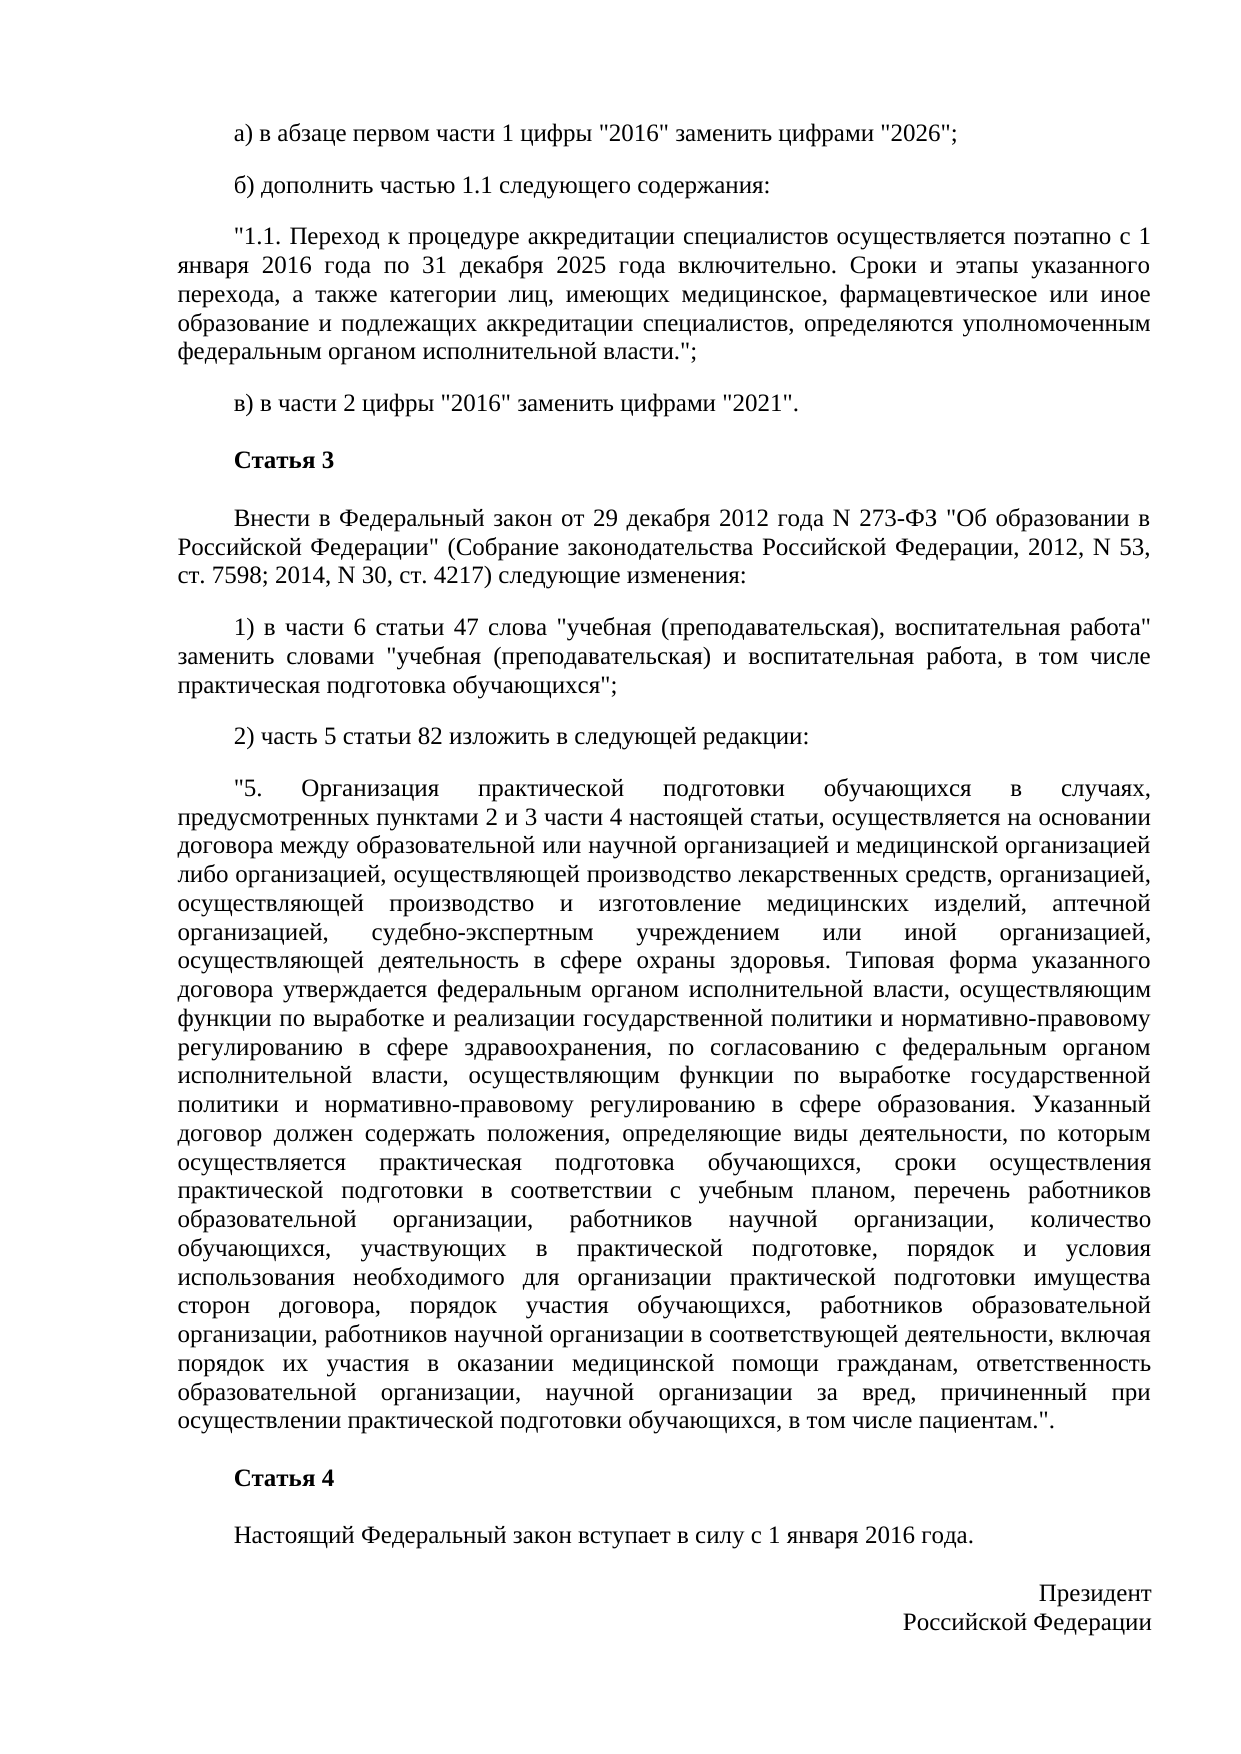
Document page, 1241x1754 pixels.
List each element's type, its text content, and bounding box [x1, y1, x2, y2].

text Президент [177, 1578, 1152, 1607]
text "5. Организация практической подготовки обучающихся в случаях, предусмотренных пунктами 2 и 3 части 4 настоящей статьи, осуществляется на основании договора между образовательной или научной организацией и медицинской организацией либо организацией, осуществляющей производство лекарственных средств, организацией, осуществляющей производство и изготовление медицинских изделий, аптечной организацией, судебно-экспертным учреждением или иной организацией, осуществляющей деятельность в сфере охраны здоровья. Типовая форма указанного договора утверждается федеральным органом исполнительной власти, осуществляющим функции по выработке и реализации государственной политики и нормативно-правовому регулированию в сфере здравоохранения, по согласованию с федеральным органом исполнительной власти, осуществляющим функции по выработке государственной политики и нормативно-правовому регулированию в сфере образования. Указанный договор должен содержать положения, определяющие виды деятельности, по которым осуществляется практическая подготовка обучающихся, сроки осуществления практической подготовки в соответствии с учебным планом, перечень работников образовательной организации, работников научной организации, количество обучающихся, участвующих в практической подготовке, порядок и условия использования необходимого для организации практической подготовки имущества сторон договора, порядок участия обучающихся, работников образовательной организации, работников научной организации в соответствующей деятельности, включая порядок их участия в оказании медицинской помощи гражданам, ответственность образовательной организации, научной организации за вред, причиненный при осуществлении практической подготовки обучающихся, в том числе пациентам.". [177, 773, 1152, 1434]
text а) в абзаце первом части 1 цифры "2016" заменить цифрами "2026"; [177, 118, 1152, 147]
text 2) часть 5 статьи 82 изложить в следующей редакции: [177, 721, 1152, 750]
title Статья 3 [177, 446, 1152, 474]
text в) в части 2 цифры "2016" заменить цифрами "2021". [177, 388, 1152, 417]
text Внести в Федеральный закон от 29 декабря 2012 года N 273-ФЗ "Об образовании в Российской Федерации" (Собрание законодательства Российской Федерации, 2012, N 53, ст. 7598; 2014, N 30, ст. 4217) следующие изменения: [177, 503, 1152, 589]
text "1.1. Переход к процедуре аккредитации специалистов осуществляется поэтапно с 1 января 2016 года по 31 декабря 2025 года включительно. Сроки и этапы указанного перехода, а также категории лиц, имеющих медицинское, фармацевтическое или иное образование и подлежащих аккредитации специалистов, определяются уполномоченным федеральным органом исполнительной власти."; [177, 221, 1152, 365]
title Статья 4 [177, 1463, 1152, 1492]
text Российской Федерации [177, 1607, 1152, 1636]
text 1) в части 6 статьи 47 слова "учебная (преподавательская), воспитательная работа" заменить словами "учебная (преподавательская) и воспитательная работа, в том числе практическая подготовка обучающихся"; [177, 612, 1152, 698]
text б) дополнить частью 1.1 следующего содержания: [177, 170, 1152, 198]
text Настоящий Федеральный закон вступает в силу с 1 января 2016 года. [177, 1521, 1152, 1549]
